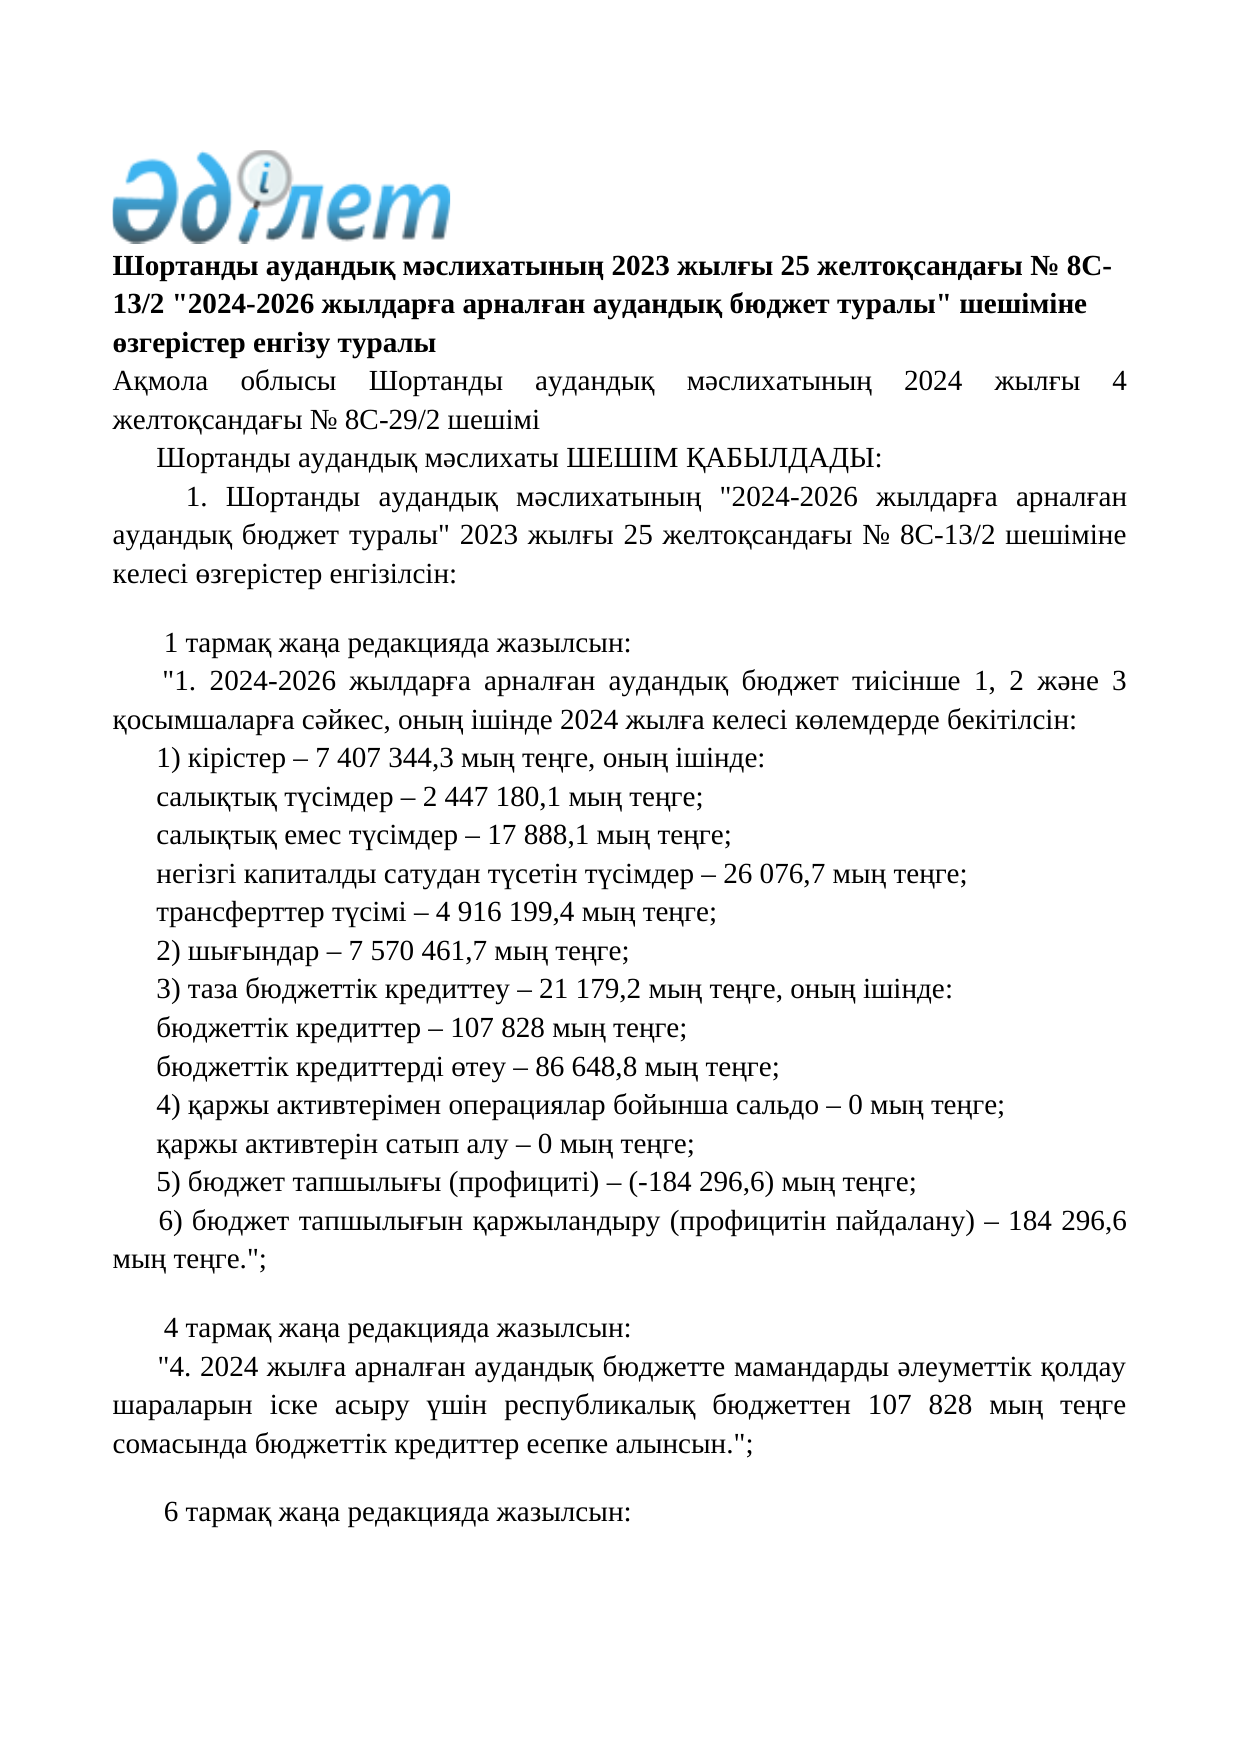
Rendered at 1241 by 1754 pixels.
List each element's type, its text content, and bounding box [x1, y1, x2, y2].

text Шортанды аудандық мәслихатының 2023 жылғы 25 желтоқсандағы № 8С-13/2 "2024-2026 жылдарға арналған аудандық бюджет туралы" шешіміне өзгерістер енгізу туралы [112, 248, 1128, 358]
text 4 тармақ жаңа редакцияда жазылсын: [112, 1310, 1128, 1344]
text 6 тармақ жаңа редакцияда жазылсын: [112, 1494, 1128, 1528]
text бюджеттік кредиттерді өтеу – 86 648,8 мың теңге; [112, 1049, 1128, 1082]
text қаржы активтерін сатып алу – 0 мың теңге; [112, 1126, 1128, 1159]
text 6) бюджет тапшылығын қаржыландыру (профицитін пайдалану) – 184 296,6 мың теңге."; [112, 1203, 1128, 1275]
text 2) шығындар – 7 570 461,7 мың теңге; [112, 933, 1128, 967]
text 1) кірістер – 7 407 344,3 мың теңге, оның ішінде: [112, 740, 1128, 774]
text 5) бюджет тапшылығы (профициті) – (-184 296,6) мың теңге; [112, 1164, 1128, 1198]
text салықтық емес түсімдер – 17 888,1 мың теңге; [112, 817, 1128, 851]
text бюджеттік кредиттер – 107 828 мың теңге; [112, 1010, 1128, 1044]
text "4. 2024 жылға арналған аудандық бюджетте мамандарды әлеуметтік қолдау шараларын іске асыру үшін республикалық бюджеттен 107 828 мың теңге сомасында бюджеттік кредиттер есепке алынсын."; [112, 1349, 1128, 1459]
text Шортанды аудандық мәслихаты ШЕШІМ ҚАБЫЛДАДЫ: [112, 440, 1128, 474]
text 1. Шортанды аудандық мәслихатының "2024-2026 жылдарға арналған аудандық бюджет туралы" 2023 жылғы 25 желтоқсандағы № 8С-13/2 шешіміне келесі өзгерістер енгізілсін: [112, 479, 1128, 589]
text трансферттер түсімі – 4 916 199,4 мың теңге; [112, 894, 1128, 928]
text "1. 2024-2026 жылдарға арналған аудандық бюджет тиісінше 1, 2 және 3 қосымшаларға сәйкес, оның ішінде 2024 жылға келесі көлемдерде бекітілсін: [112, 663, 1128, 735]
text салықтық түсімдер – 2 447 180,1 мың теңге; [112, 779, 1128, 812]
text 1 тармақ жаңа редакцияда жазылсын: [112, 625, 1128, 658]
text негізгі капиталды сатудан түсетін түсімдер – 26 076,7 мың теңге; [112, 856, 1128, 889]
text Ақмола облысы Шортанды аудандық мәслихатының 2024 жылғы 4 желтоқсандағы № 8С-29/2 шешімі [112, 363, 1128, 435]
text 4) қаржы активтерімен операциялар бойынша сальдо – 0 мың теңге; [112, 1087, 1128, 1121]
text 3) таза бюджеттік кредиттеу – 21 179,2 мың теңге, оның ішінде: [112, 972, 1128, 1005]
picture [112, 150, 451, 244]
